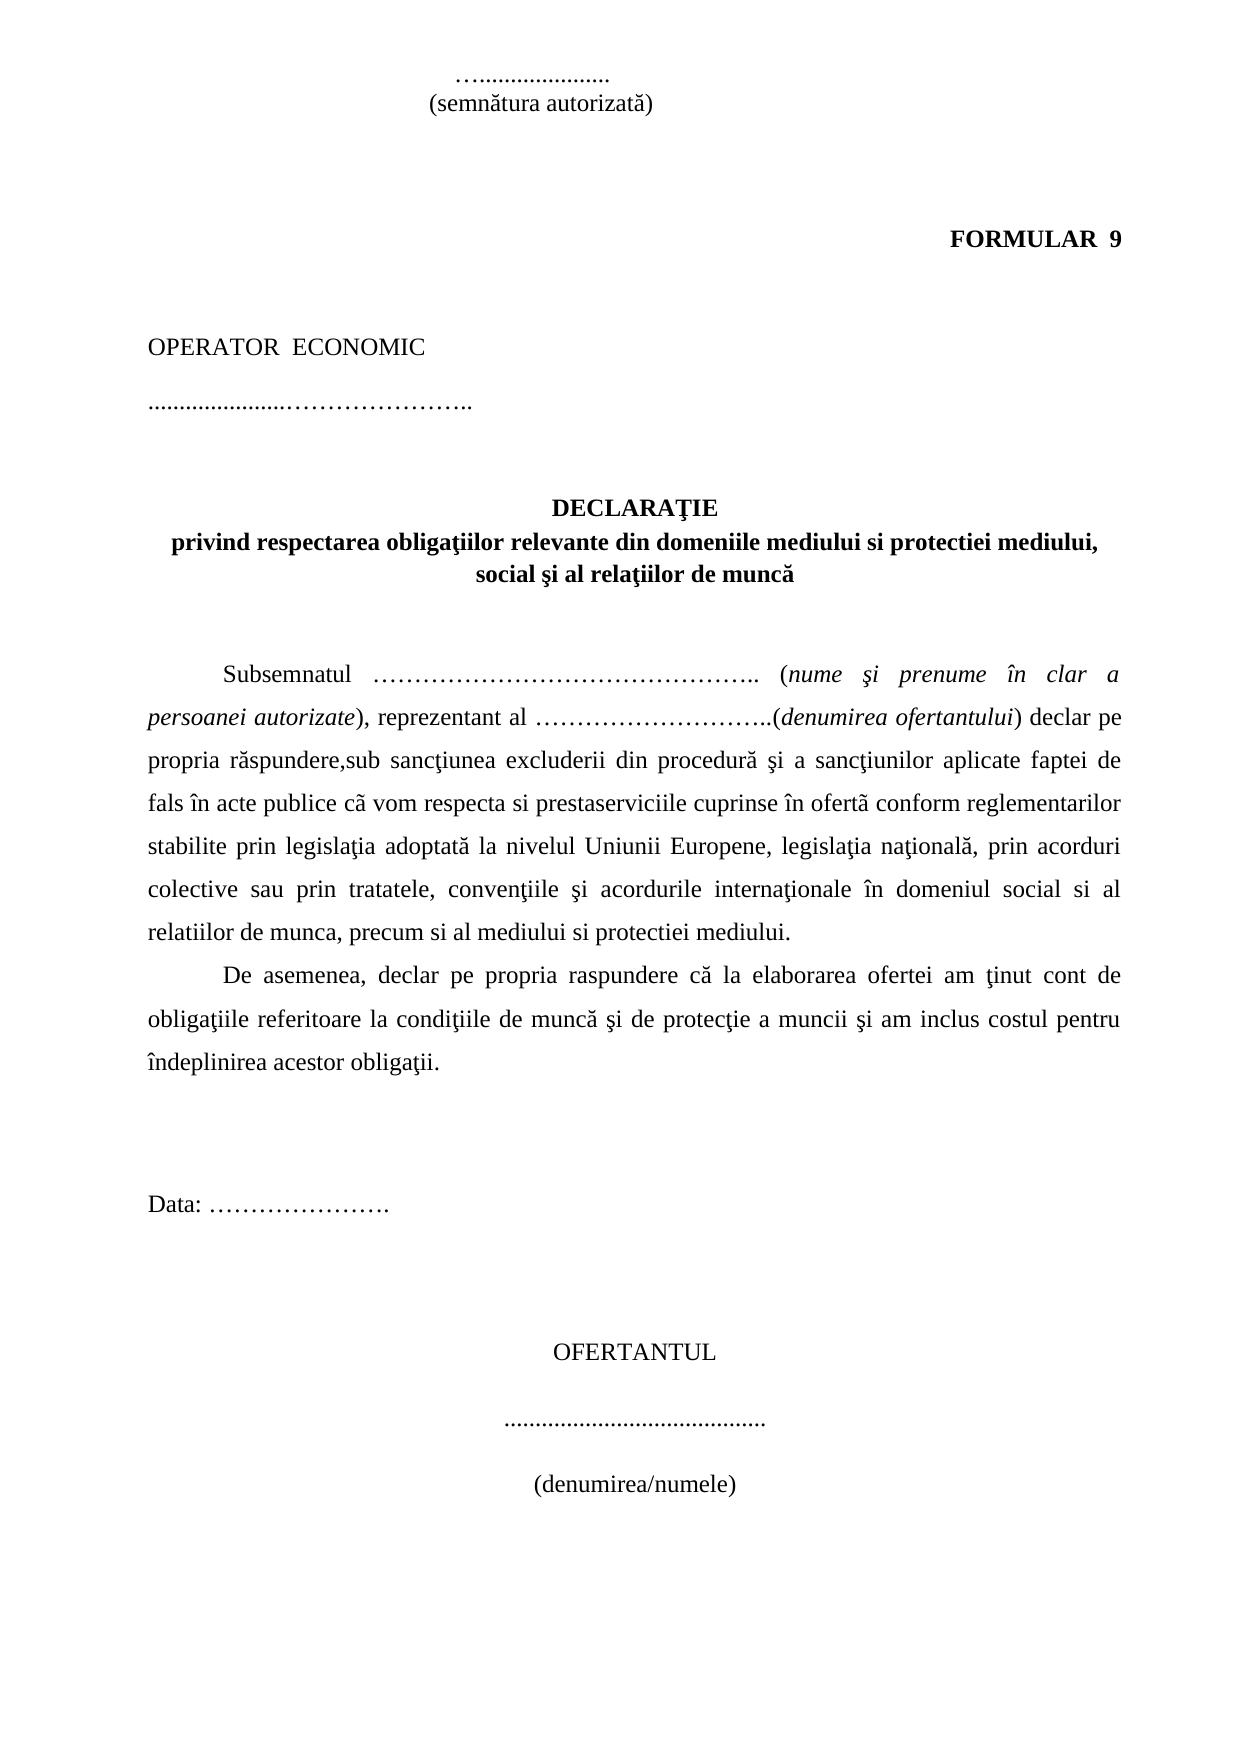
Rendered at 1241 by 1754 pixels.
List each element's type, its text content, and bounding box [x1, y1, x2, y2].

text (semnătura autorizată) [148, 88, 1122, 117]
text social şi al relaţiilor de muncă [148, 559, 1122, 588]
text .......................................... [148, 1403, 1122, 1432]
text OFERTANTUL [148, 1337, 1122, 1366]
text privind respectarea obligaţiilor relevante din domeniile mediului si protectiei mediului, [148, 527, 1122, 555]
text Data: …………………. [148, 1189, 1122, 1218]
text ......................………………….. [148, 386, 1122, 414]
text (denumirea/numele) [148, 1469, 1122, 1498]
text DECLARAŢIE [148, 493, 1122, 522]
text OPERATOR ECONOMIC [148, 332, 1122, 361]
text FORMULAR 9 [148, 224, 1122, 253]
text De asemenea, declar pe propria raspundere că la elaborarea ofertei am ţinut cont de obligaţiile referitoare la condiţiile de muncă şi de protecţie a muncii şi am inclus costul pentru îndeplinirea acestor obligaţii. [148, 961, 1122, 1076]
text Subsemnatul ……………………………………….. (nume şi prenume în clar a persoanei autorizate), reprezentant al ………………………..(denumirea ofertantului) declar pe propria răspundere,sub sancţiunea excluderii din procedură şi a sancţiunilor aplicate faptei de fals în acte publice cã vom respecta si prestaserviciile cuprinse în ofertã conform reglementarilor stabilite prin legislaţia adoptată la nivelul Uniunii Europene, legislaţia naţională, prin acorduri colective sau prin tratatele, convenţiile şi acordurile internaţionale în domeniul social si al relatiilor de munca, precum si al mediului si protectiei mediului. [148, 659, 1122, 946]
text …..................... [148, 59, 1122, 88]
